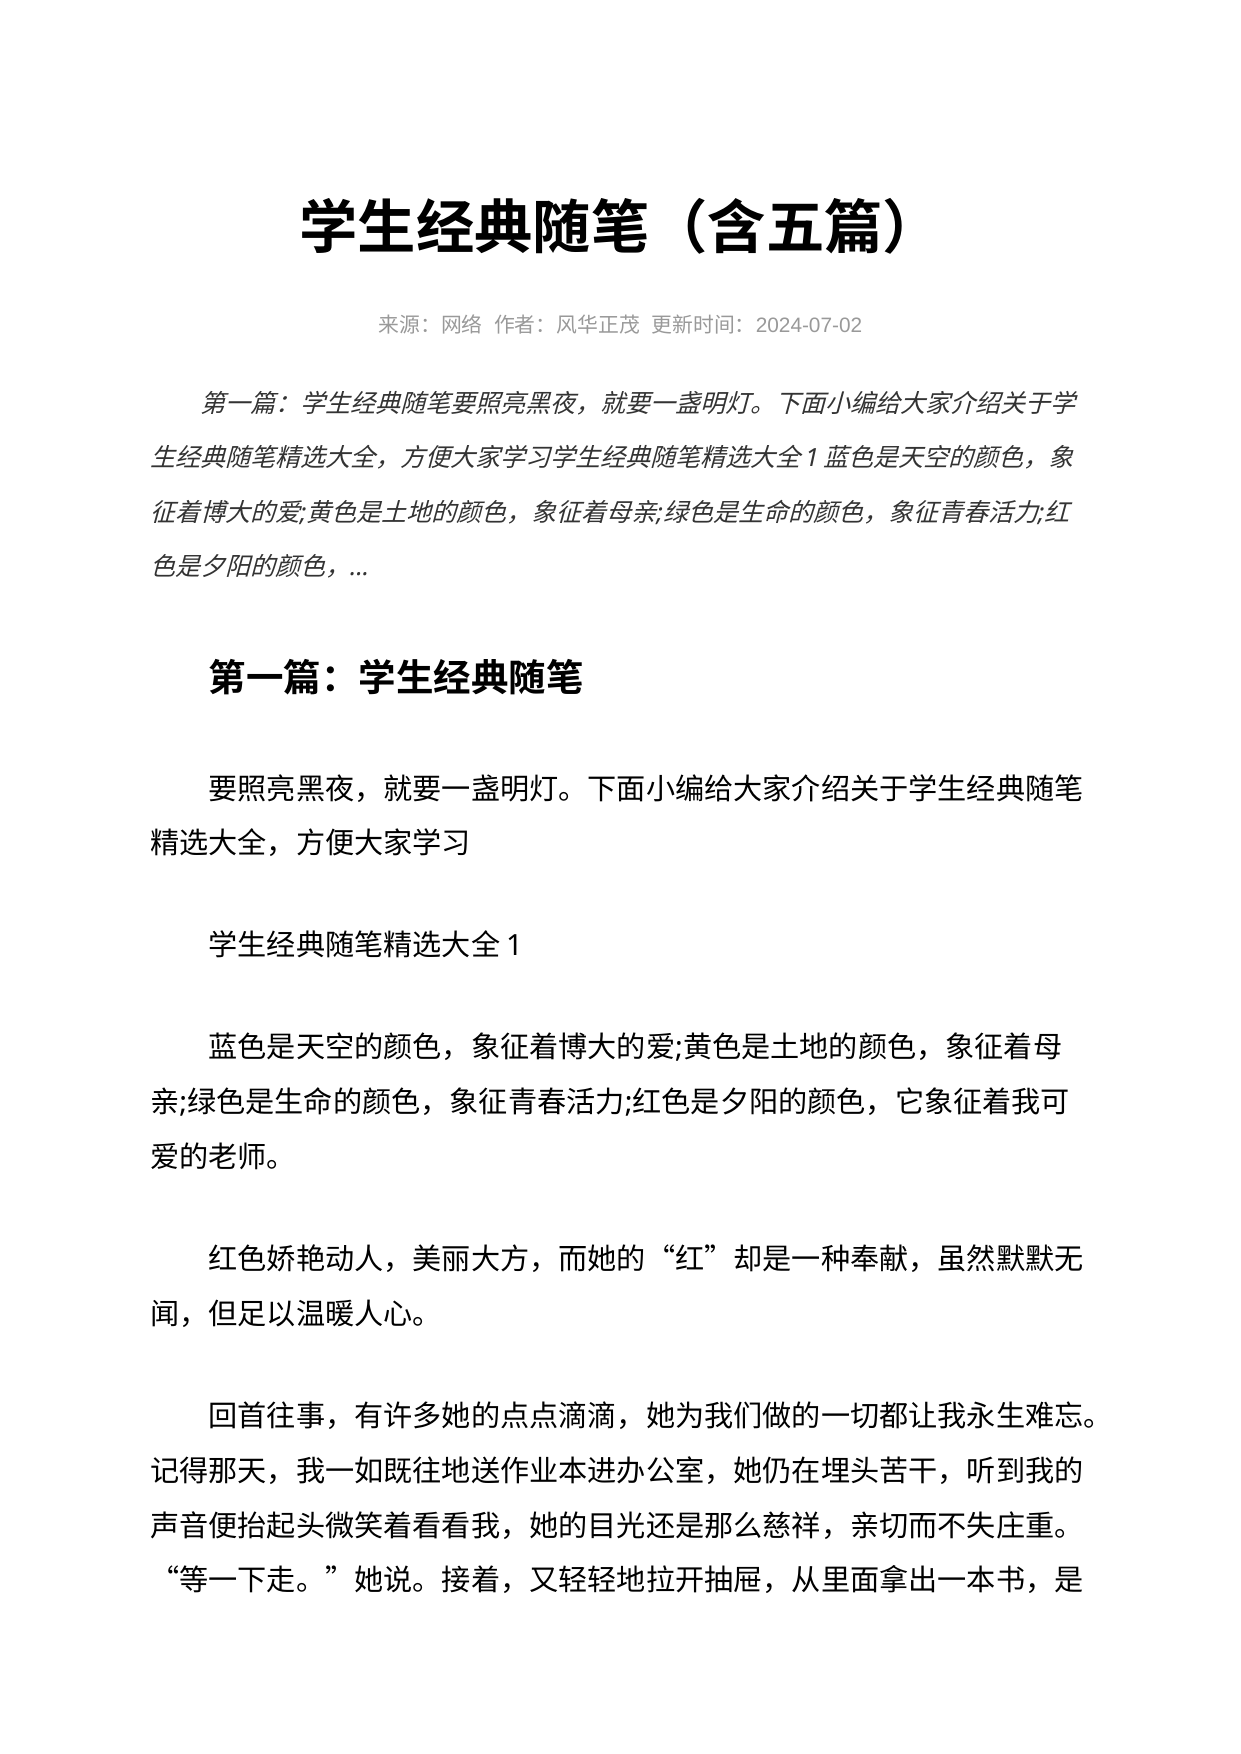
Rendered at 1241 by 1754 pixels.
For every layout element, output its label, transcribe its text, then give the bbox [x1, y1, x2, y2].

text 要照亮黑夜，就要一盏明灯。下面小编给大家介绍关于学生经典随笔精选大全，方便大家学习 [150, 765, 1090, 862]
text 第一篇：学生经典随笔 [150, 648, 1090, 702]
text 红色娇艳动人，美丽大方，而她的“红”却是一种奉献，虽然默默无闻，但足以温暖人心。 [150, 1236, 1090, 1333]
subtitle 学生经典随笔（含五篇） [150, 181, 1090, 266]
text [150, 1392, 1090, 1599]
text 来源：网络 作者：风华正茂 更新时间：2024-07-02 [150, 313, 1090, 337]
text 学生经典随笔精选大全1 [150, 922, 1090, 964]
text 蓝色是天空的颜色，象征着博大的爱;黄色是土地的颜色，象征着母亲;绿色是生命的颜色，象征青春活力;红色是夕阳的颜色，它象征着我可爱的老师。 [150, 1024, 1090, 1176]
text 第一篇：学生经典随笔要照亮黑夜，就要一盏明灯。下面小编给大家介绍关于学生经典随笔精选大全，方便大家学习学生经典随笔精选大全1蓝色是天空的颜色，象征着博大的爱;黄色是土地的颜色，象征着母亲;绿色是生命的颜色，象征青春活力;红色是夕阳的颜色，... [150, 383, 1090, 583]
